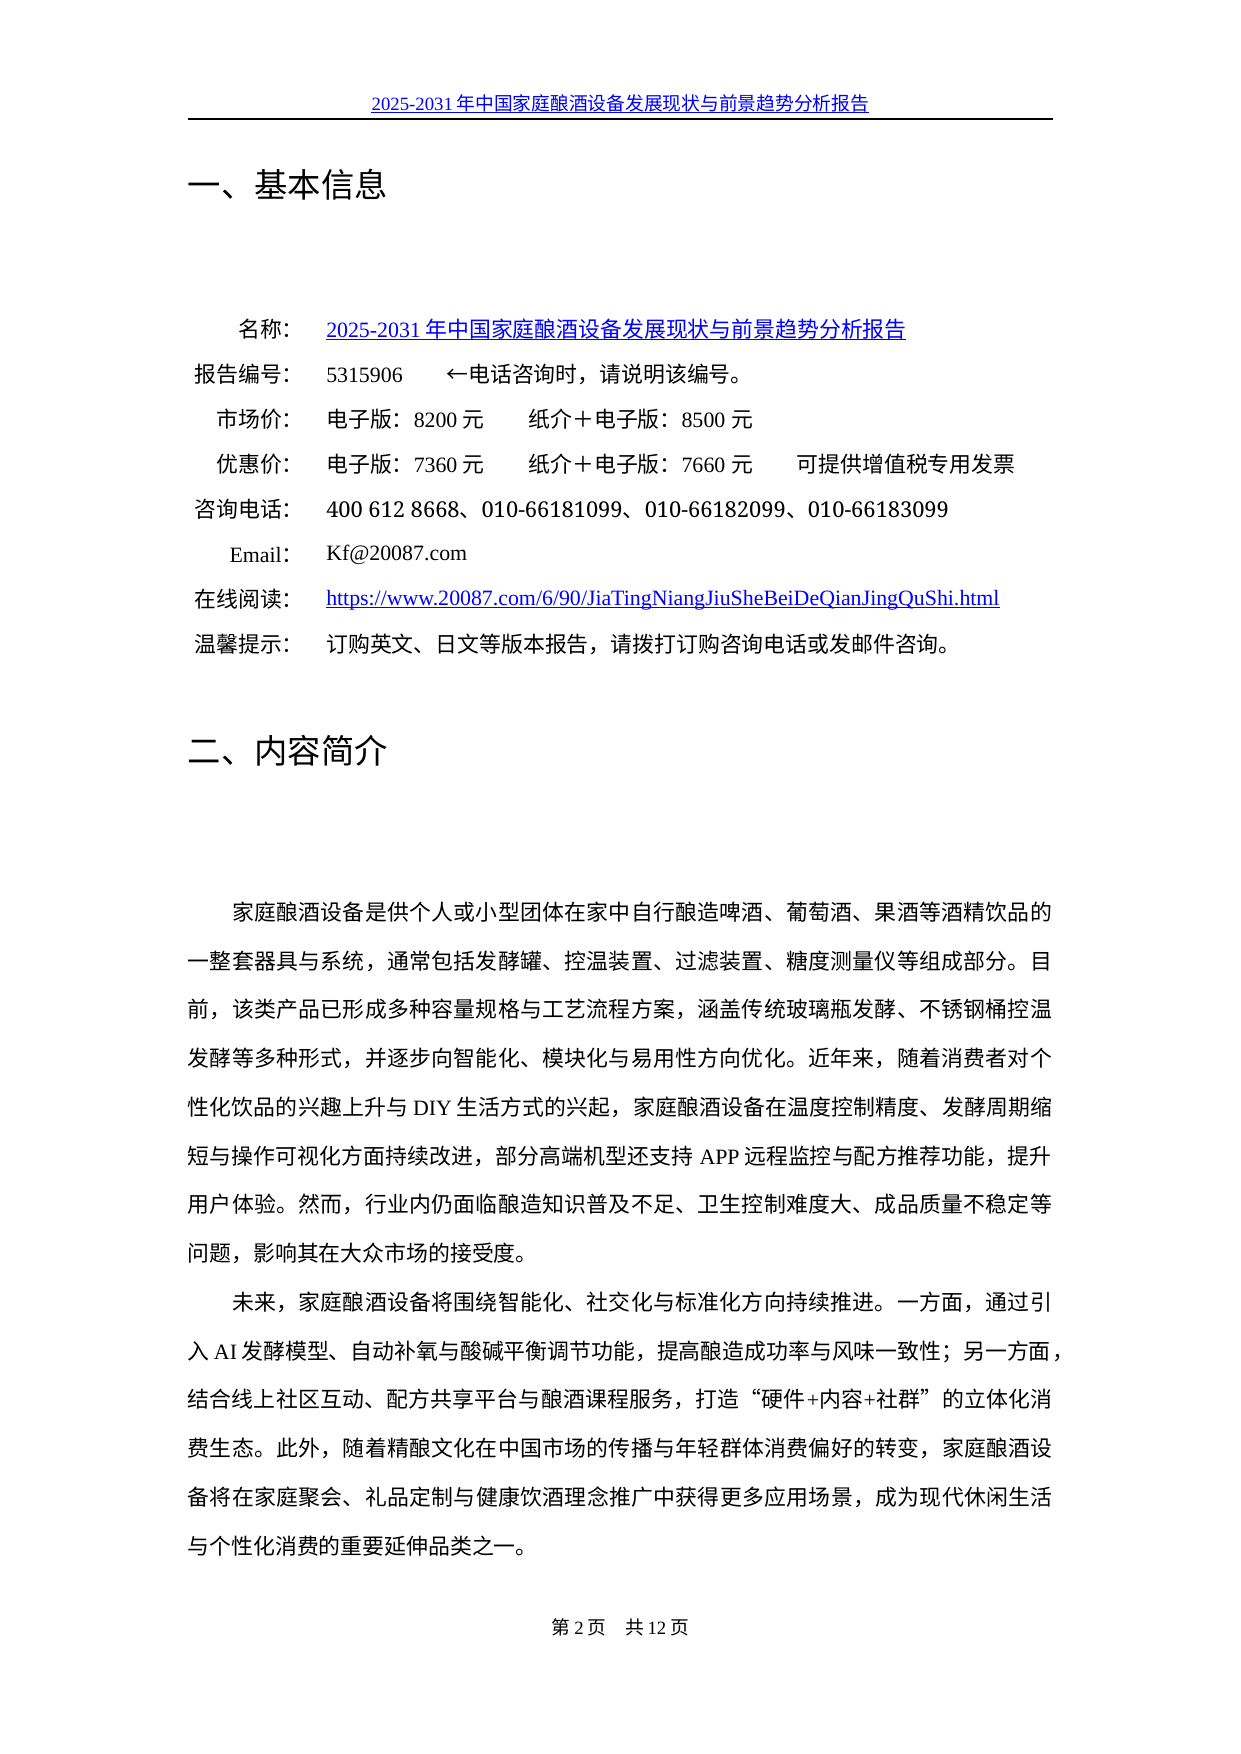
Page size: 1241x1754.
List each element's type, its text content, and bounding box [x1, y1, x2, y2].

table_cell Email： [167, 537, 315, 582]
table_cell 订购英文、日文等版本报告，请拨打订购咨询电话或发邮件咨询。 [315, 627, 1073, 672]
table_cell 电子版：8200 元 纸介＋电子版：8500 元 [315, 402, 1073, 447]
table_cell [315, 582, 1073, 627]
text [187, 894, 1053, 1561]
table_header 名称： [167, 312, 315, 357]
table_cell Kf@20087.com [315, 537, 1073, 582]
table_cell 优惠价： [167, 447, 315, 492]
table_cell 电子版：7360 元 纸介＋电子版：7660 元 可提供增值税专用发票 [315, 447, 1073, 492]
table_cell 报告编号： [167, 357, 315, 402]
title 二、内容简介 [187, 717, 1053, 782]
table_cell 在线阅读： [167, 582, 315, 627]
table_cell 5315906 ←电话咨询时，请说明该编号。 [315, 357, 1073, 402]
table_cell 温馨提示： [167, 627, 315, 672]
table_header 2025-2031年中国家庭酿酒设备发展现状与前景趋势分析报告 [315, 312, 1073, 357]
table_cell 市场价： [167, 402, 315, 447]
table_cell 咨询电话： [167, 492, 315, 537]
table_cell 400 612 8668、010-66181099、010-66182099、010-66183099 [315, 492, 1073, 537]
title 一、基本信息 [187, 150, 1053, 215]
